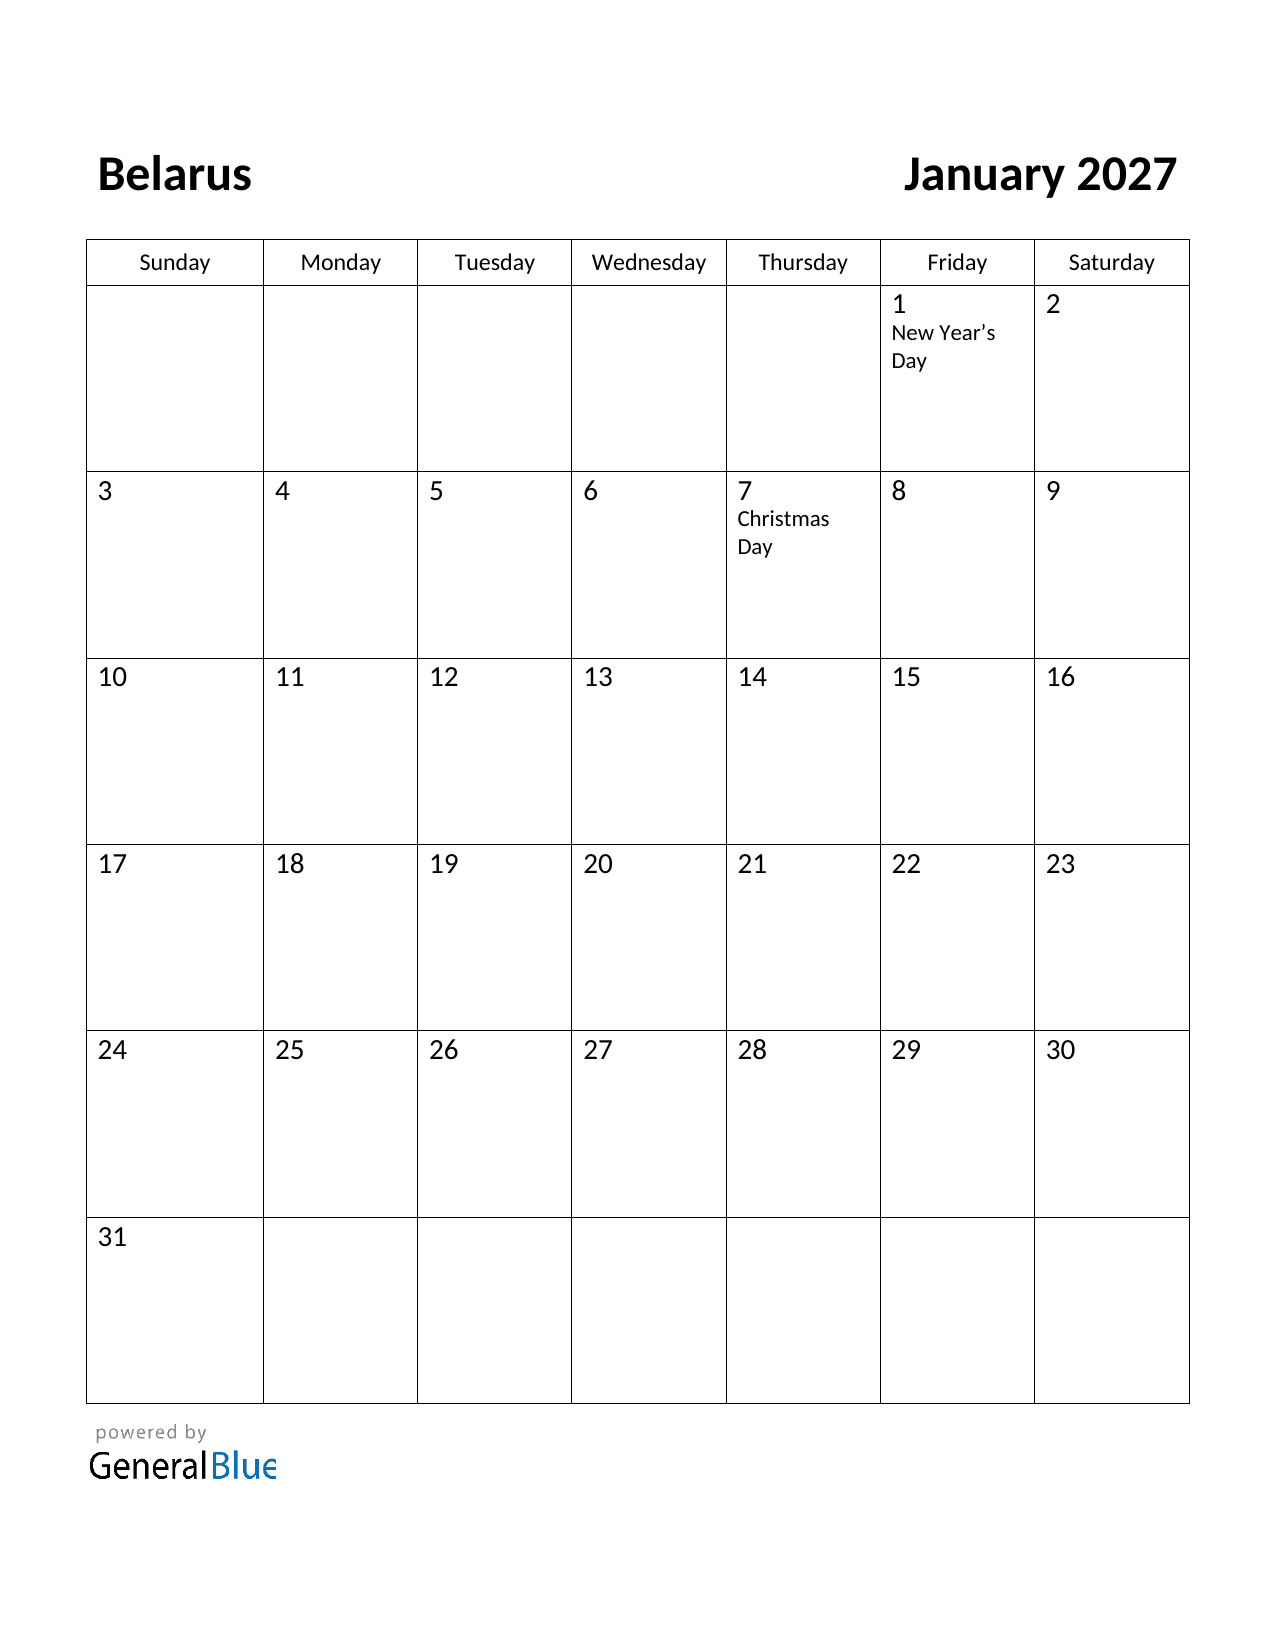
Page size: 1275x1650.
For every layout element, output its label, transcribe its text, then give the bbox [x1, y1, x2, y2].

table_cell 20 [572, 845, 726, 877]
table_cell 15 [881, 659, 1034, 691]
table_cell [881, 878, 1034, 1030]
table_cell [727, 1250, 880, 1403]
table_cell [87, 1064, 263, 1217]
table_cell Christmas Day [727, 505, 880, 657]
table_cell [264, 505, 417, 657]
table_cell [572, 1218, 726, 1250]
table_cell 22 [881, 845, 1034, 877]
table_cell 1 [881, 286, 1034, 318]
table_cell [418, 878, 571, 1030]
table_cell [87, 1250, 263, 1403]
table_cell [1035, 691, 1189, 844]
table_cell [727, 691, 880, 844]
table_cell 2 [1035, 286, 1189, 318]
table_cell [727, 318, 880, 471]
table_cell 6 [572, 472, 726, 504]
table_cell 21 [727, 845, 880, 877]
table_cell [264, 1218, 417, 1250]
table_cell [418, 318, 571, 471]
table_cell New Year’s Day [881, 318, 1034, 471]
table_cell [1035, 878, 1189, 1030]
table_cell 10 [87, 659, 263, 691]
table_cell [572, 318, 726, 471]
table_cell [264, 691, 417, 844]
table_cell [572, 691, 726, 844]
table_cell 29 [881, 1031, 1034, 1064]
table_cell Friday [881, 240, 1034, 284]
table_cell 5 [418, 472, 571, 504]
table_cell 19 [418, 845, 571, 877]
table_cell 8 [881, 472, 1034, 504]
table_cell 11 [264, 659, 417, 691]
table_cell [881, 691, 1034, 844]
table_cell 31 [87, 1218, 263, 1250]
table_cell [881, 1250, 1034, 1403]
table_cell [87, 878, 263, 1030]
table_cell [264, 286, 417, 318]
table_cell [1035, 318, 1189, 471]
table_cell [1035, 1064, 1189, 1217]
table_cell [418, 1064, 571, 1217]
table_cell [727, 1218, 880, 1250]
table_cell [1035, 505, 1189, 657]
table_cell 4 [264, 472, 417, 504]
table_cell 25 [264, 1031, 417, 1064]
table_cell [572, 505, 726, 657]
table_cell 12 [418, 659, 571, 691]
table_cell [1035, 1218, 1189, 1250]
table_cell 26 [418, 1031, 571, 1064]
table_cell 28 [727, 1031, 880, 1064]
table_cell [418, 691, 571, 844]
table_cell 23 [1035, 845, 1189, 877]
table_cell Tuesday [418, 240, 571, 284]
table_cell [264, 1064, 417, 1217]
table_cell [264, 878, 417, 1030]
table_cell [1035, 1250, 1189, 1403]
table_header Belarus [86, 105, 572, 239]
table_cell [418, 1218, 571, 1250]
table_cell Monday [264, 240, 417, 284]
table_cell 18 [264, 845, 417, 877]
table_cell [264, 318, 417, 471]
table_cell [727, 878, 880, 1030]
table_cell 27 [572, 1031, 726, 1064]
table_cell [881, 1064, 1034, 1217]
table_cell [418, 286, 571, 318]
table_cell 14 [727, 659, 880, 691]
table_cell 30 [1035, 1031, 1189, 1064]
table_cell [572, 1064, 726, 1217]
table_cell 17 [87, 845, 263, 877]
picture [88, 1421, 276, 1484]
table_cell 9 [1035, 472, 1189, 504]
table_cell [881, 505, 1034, 657]
table_cell 24 [87, 1031, 263, 1064]
table_cell [881, 1218, 1034, 1250]
table_cell [87, 318, 263, 471]
table_cell [87, 691, 263, 844]
table_cell Saturday [1035, 240, 1189, 284]
table_cell Wednesday [572, 240, 726, 284]
table_cell [572, 286, 726, 318]
table_cell Sunday [87, 240, 263, 284]
table_cell 3 [87, 472, 263, 504]
table_header January 2027 [572, 105, 1189, 239]
table_cell [86, 1404, 1189, 1502]
table_cell 7 [727, 472, 880, 504]
table_cell [572, 1250, 726, 1403]
table_cell [264, 1250, 417, 1403]
table_cell [572, 878, 726, 1030]
table_cell Thursday [727, 240, 880, 284]
table_cell [87, 505, 263, 657]
table_cell 16 [1035, 659, 1189, 691]
table_cell [418, 505, 571, 657]
table_cell [87, 286, 263, 318]
table_cell [418, 1250, 571, 1403]
table_cell [727, 286, 880, 318]
table_cell 13 [572, 659, 726, 691]
table_cell [727, 1064, 880, 1217]
